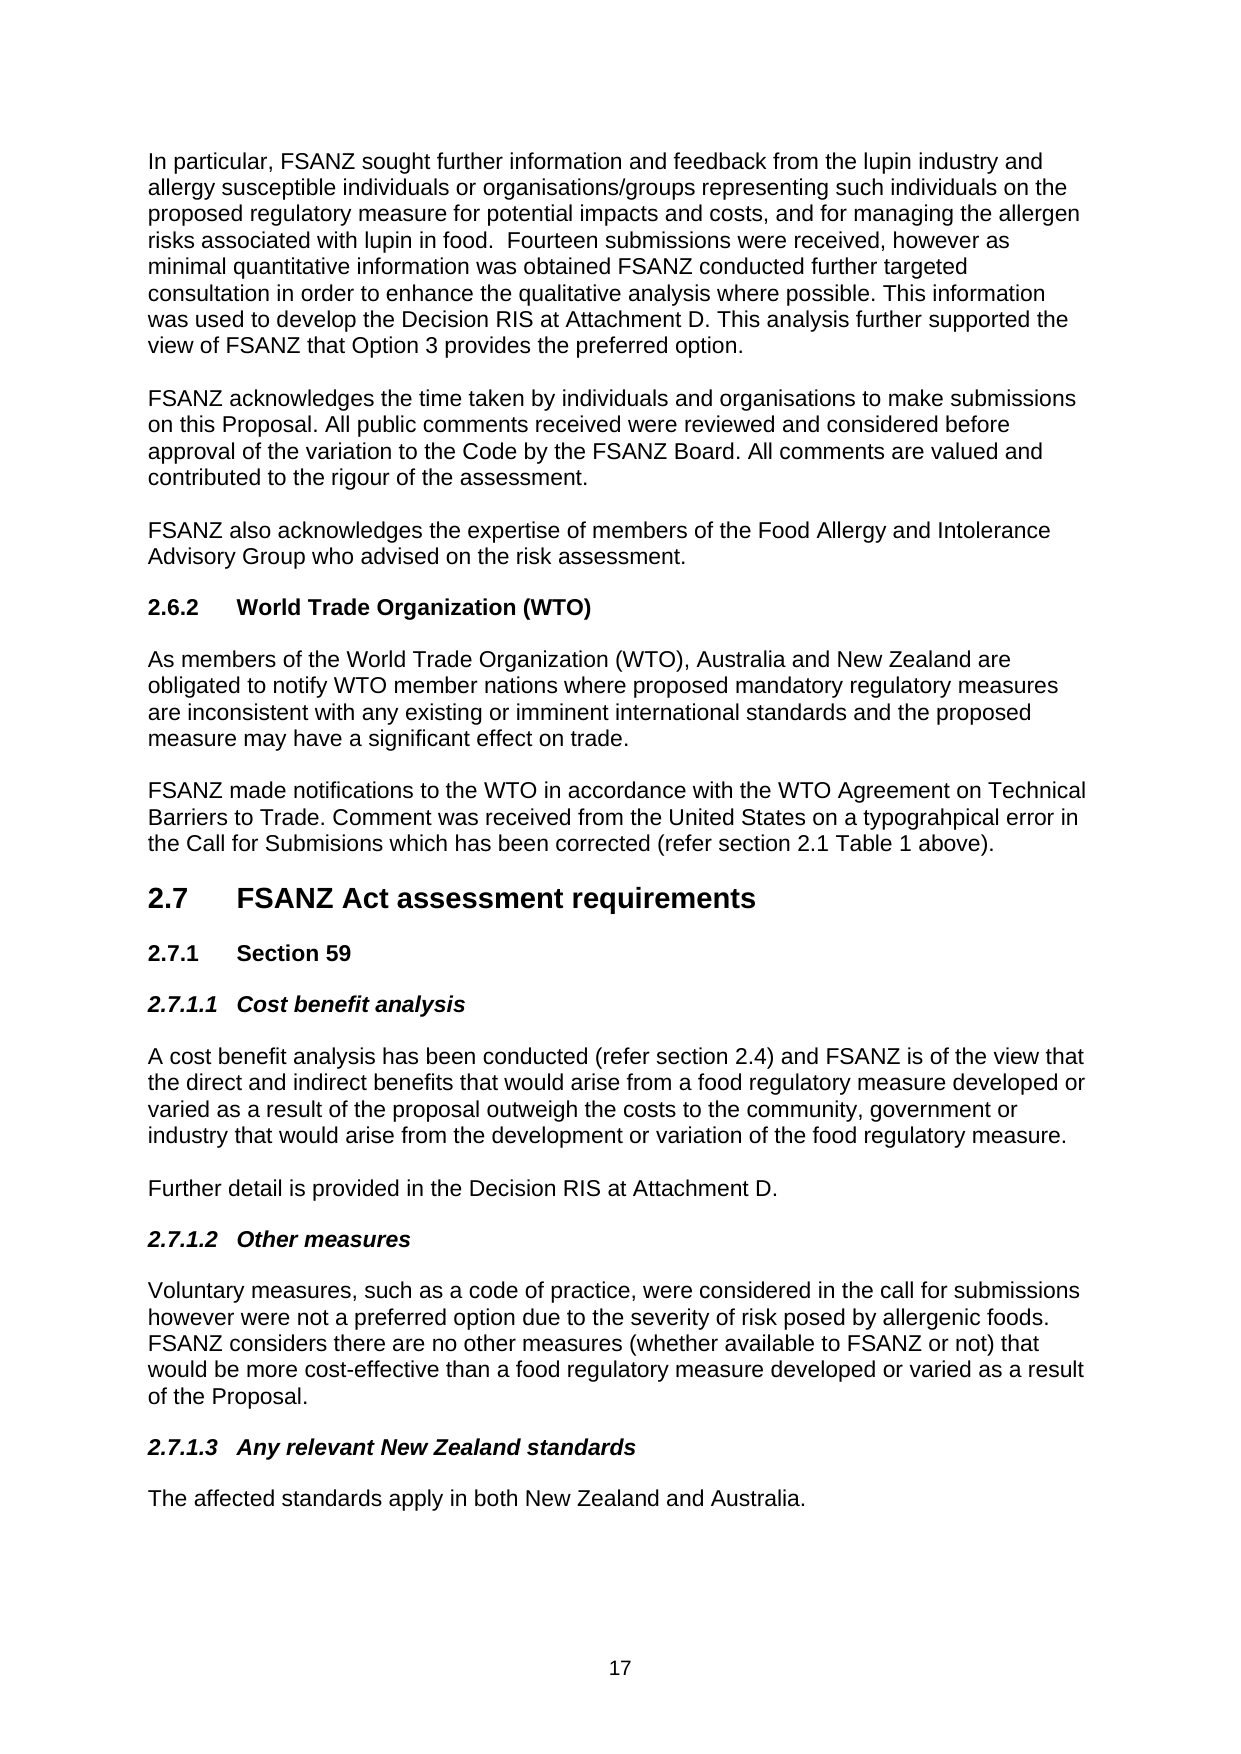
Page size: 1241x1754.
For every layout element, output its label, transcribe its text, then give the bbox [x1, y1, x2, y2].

text FSANZ acknowledges the time taken by individuals and organisations to make submissions on this Proposal. All public comments received were reviewed and considered before approval of the variation to the Code by the FSANZ Board. All comments are valued and contributed to the rigour of the assessment. [148, 385, 1092, 490]
text FSANZ also acknowledges the expertise of members of the Food Allergy and Intolerance Advisory Group who advised on the risk assessment. [148, 517, 1092, 569]
subtitle 2.7.1.1 Cost benefit analysis [148, 991, 1092, 1018]
text The affected standards apply in both New Zealand and Australia. [148, 1485, 1092, 1512]
subtitle 2.7.1 Section 59 [148, 940, 1092, 966]
subtitle 2.7.1.3 Any relevant New Zealand standards [148, 1434, 1092, 1460]
text Voluntary measures, such as a code of practice, were considered in the call for submissions however were not a preferred option due to the severity of risk posed by allergenic foods. FSANZ considers there are no other measures (whether available to FSANZ or not) that would be more cost-effective than a food regulatory measure developed or varied as a result of the Proposal. [148, 1277, 1092, 1409]
text In particular, FSANZ sought further information and feedback from the lupin industry and allergy susceptible individuals or organisations/groups representing such individuals on the proposed regulatory measure for potential impacts and costs, and for managing the allergen risks associated with lupin in food. Fourteen submissions were received, however as minimal quantitative information was obtained FSANZ conducted further targeted consultation in order to enhance the qualitative analysis where possible. This information was used to develop the Decision RIS at Attachment D. This analysis further supported the view of FSANZ that Option 3 provides the preferred option. [148, 148, 1092, 358]
subtitle 2.7 FSANZ Act assessment requirements [148, 882, 1092, 915]
text As members of the World Trade Organization (WTO), Australia and New Zealand are obligated to notify WTO member nations where proposed mandatory regulatory measures are inconsistent with any existing or imminent international standards and the proposed measure may have a significant effect on trade. [148, 646, 1092, 751]
subtitle 2.6.2 World Trade Organization (WTO) [148, 594, 1092, 621]
subtitle 2.7.1.2 Other measures [148, 1226, 1092, 1252]
text FSANZ made notifications to the WTO in accordance with the WTO Agreement on Technical Barriers to Trade. Comment was received from the United States on a typograhpical error in the Call for Submisions which has been corrected (refer section 2.1 Table 1 above). [148, 777, 1092, 857]
text A cost benefit analysis has been conducted (refer section 2.4) and FSANZ is of the view that the direct and indirect benefits that would arise from a food regulatory measure developed or varied as a result of the proposal outweigh the costs to the community, government or industry that would arise from the development or variation of the food regulatory measure. [148, 1043, 1092, 1148]
text Further detail is provided in the Decision RIS at Attachment D. [148, 1174, 1092, 1201]
